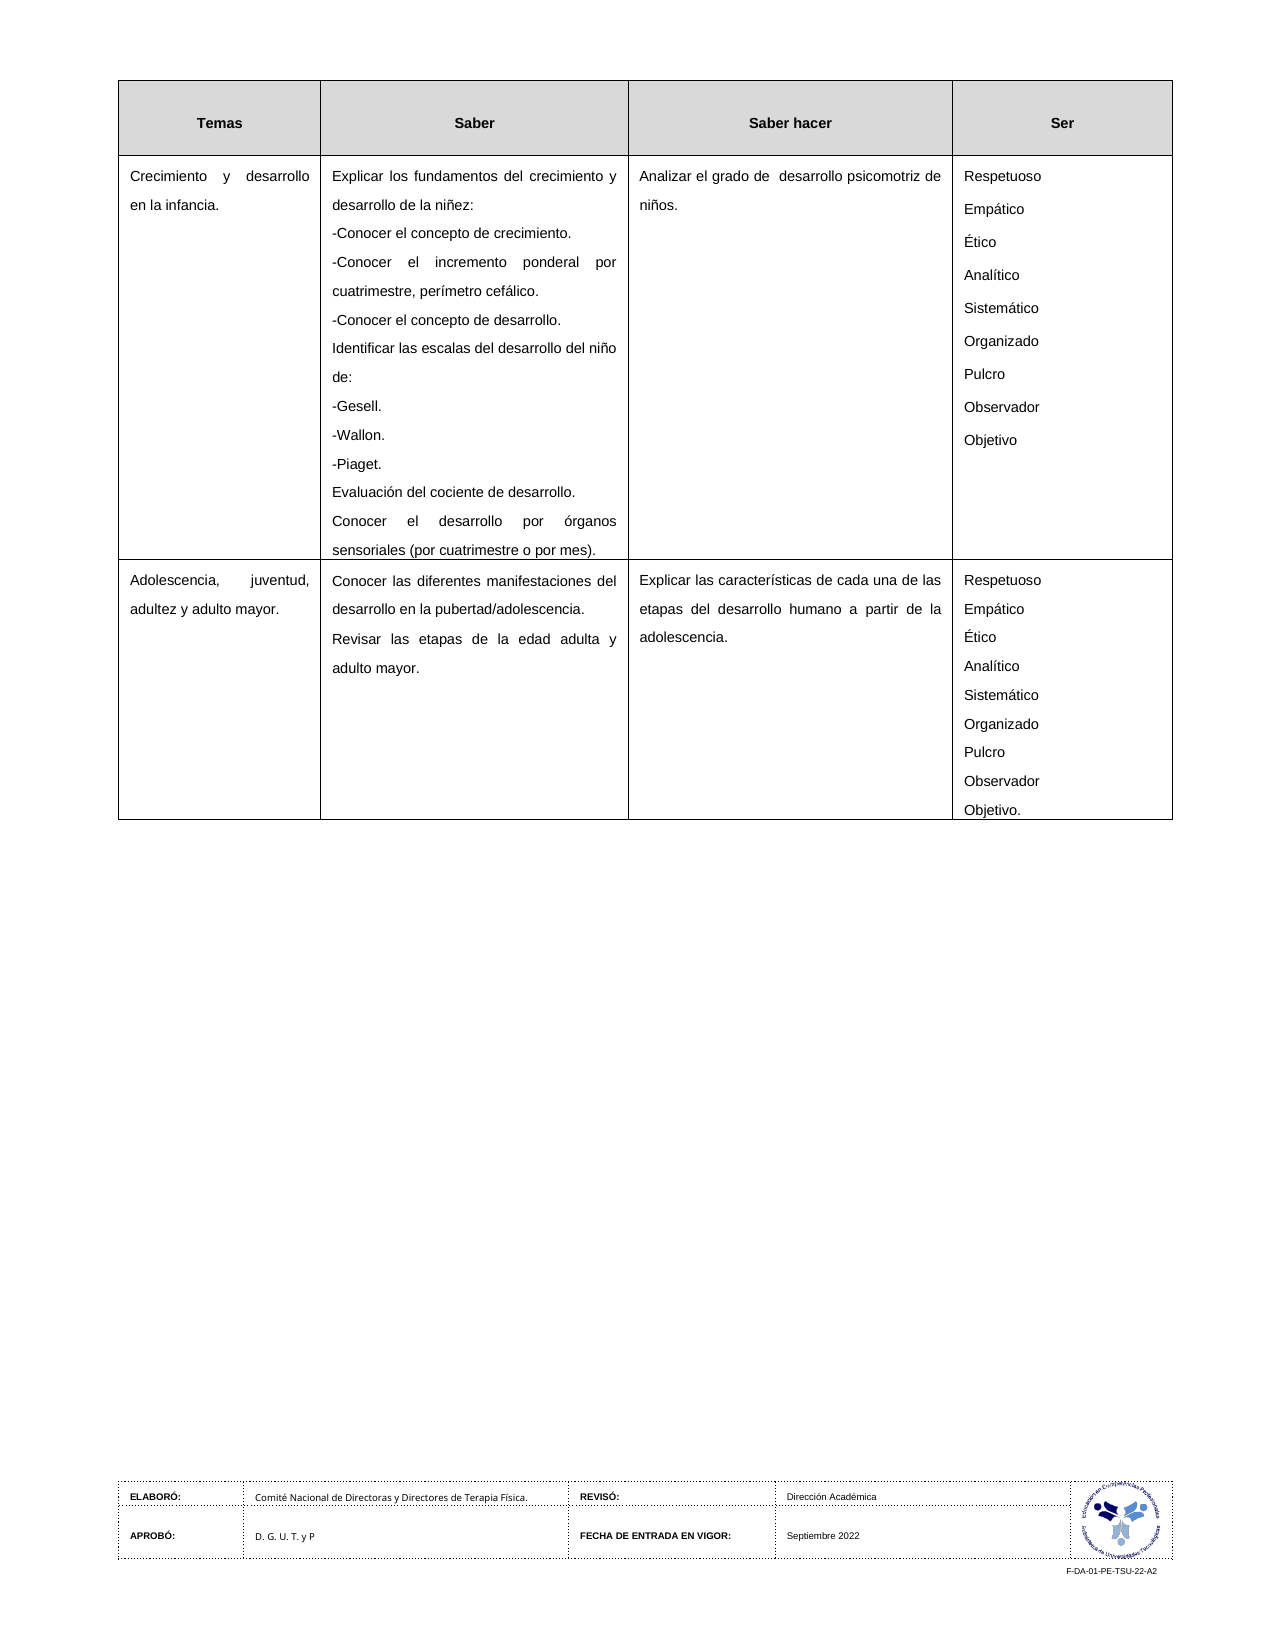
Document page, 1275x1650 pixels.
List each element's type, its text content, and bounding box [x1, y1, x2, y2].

table_cell Analizar el grado de desarrollo psicomotriz de niños. [629, 156, 952, 559]
table_header Saber [321, 81, 628, 155]
table_cell Respetuoso Empático Ético Analítico Sistemático Organizado Pulcro Observador Objetivo. [953, 560, 1172, 818]
table_cell Explicar los fundamentos del crecimiento y desarrollo de la niñez: -Conocer el concepto de crecimiento. -Conocer el incremento ponderal por cuatrimestre, perímetro cefálico. -Conocer el concepto de desarrollo. Identificar las escalas del desarrollo del niño de: -Gesell. -Wallon. -Piaget. Evaluación del cociente de desarrollo. Conocer el desarrollo por órganos sensoriales (por cuatrimestre o por mes). [321, 156, 628, 559]
table_header Temas [119, 81, 320, 155]
table_header Ser [953, 81, 1172, 155]
table_cell Adolescencia, juventud, adultez y adulto mayor. [119, 560, 320, 818]
table_cell Conocer las diferentes manifestaciones del desarrollo en la pubertad/adolescencia. Revisar las etapas de la edad adulta y adulto mayor. [321, 560, 628, 818]
table_cell Explicar las características de cada una de las etapas del desarrollo humano a partir de la adolescencia. [629, 560, 952, 818]
table_cell Respetuoso Empático Ético Analítico Sistemático Organizado Pulcro Observador Objetivo [953, 156, 1172, 559]
picture [1081, 1481, 1160, 1559]
table_header Saber hacer [629, 81, 952, 155]
table_cell Crecimiento y desarrollo en la infancia. [119, 156, 320, 559]
